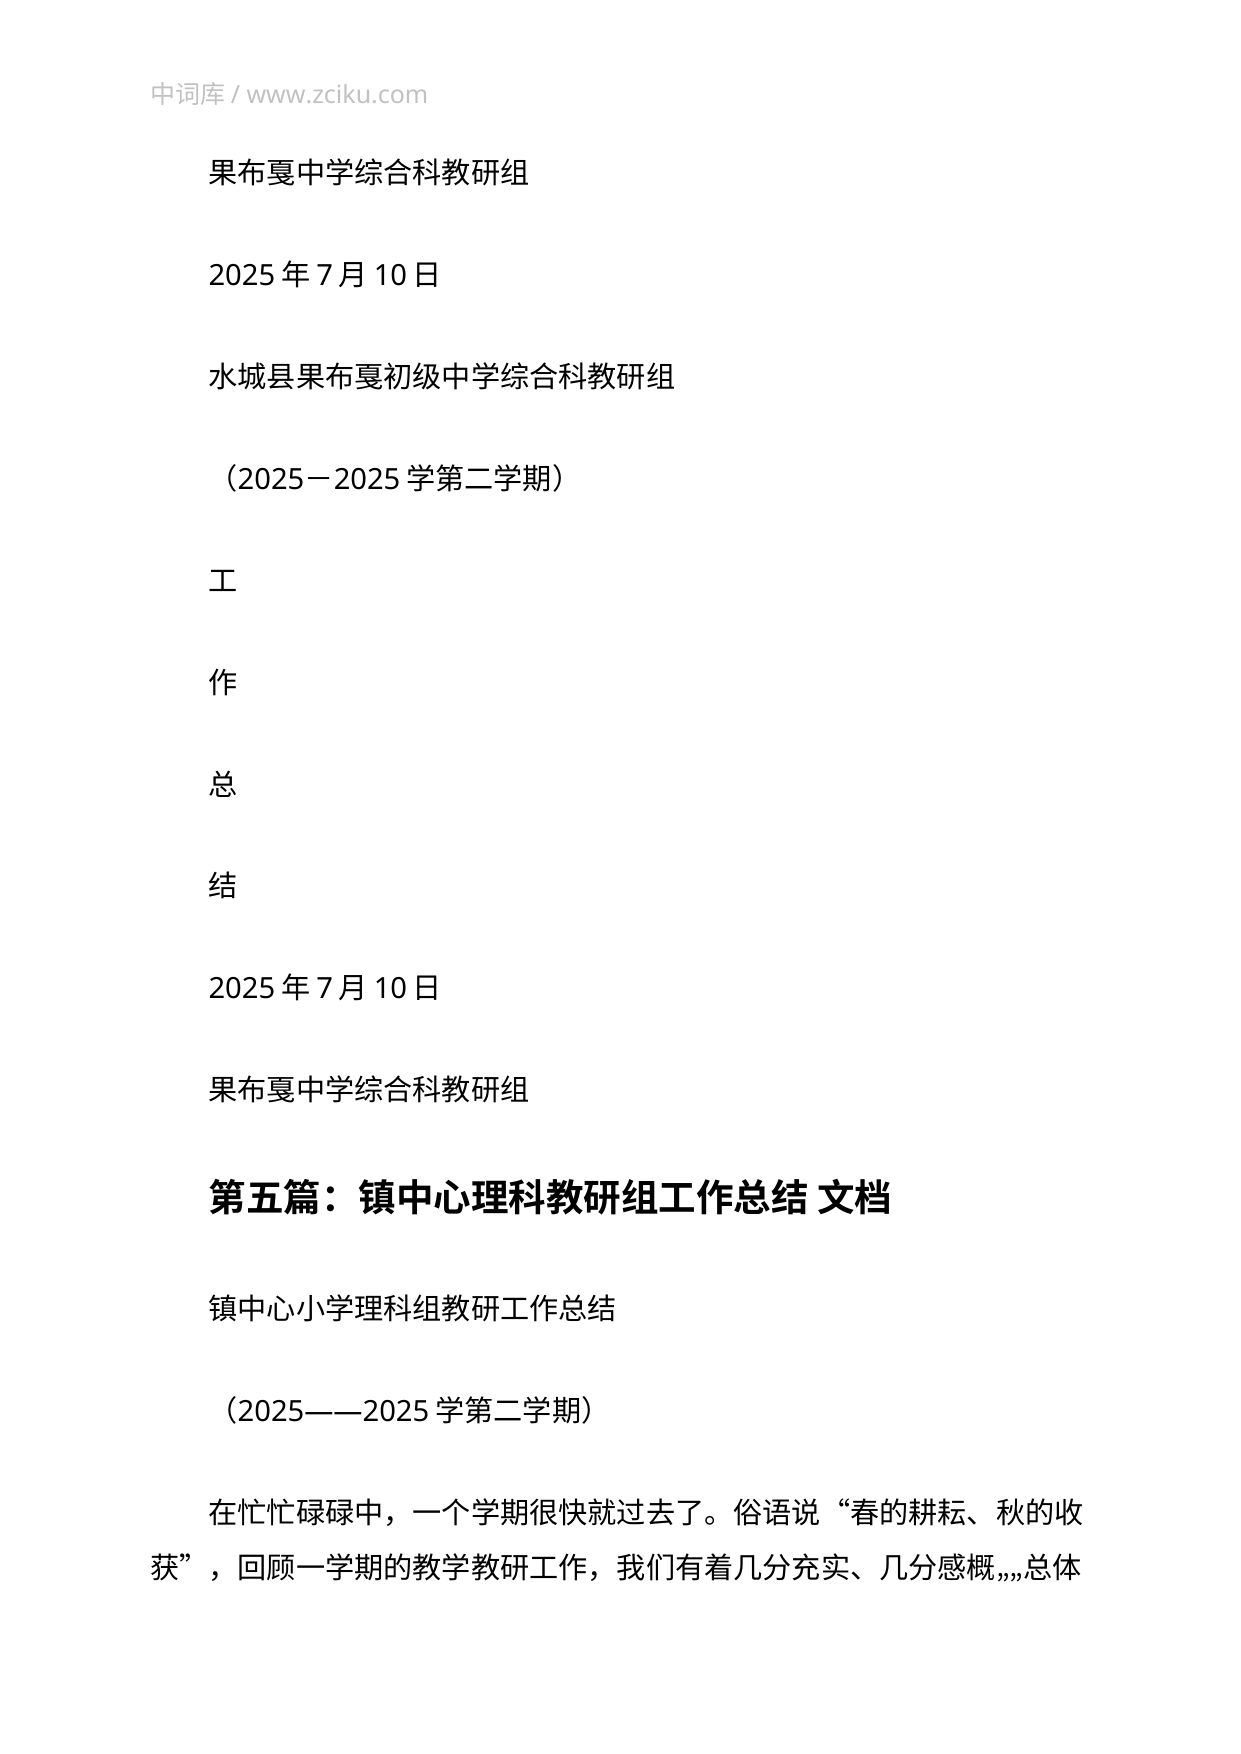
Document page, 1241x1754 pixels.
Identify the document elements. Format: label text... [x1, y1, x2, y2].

text 2025年7月10日 [150, 252, 1090, 294]
text （2025——2025学第二学期） [150, 1387, 1090, 1430]
text 总 [150, 761, 1090, 803]
text 水城县果布戛初级中学综合科教研组 [150, 354, 1090, 396]
text 工 [150, 557, 1090, 600]
text 果布戛中学综合科教研组 [150, 150, 1090, 192]
text 镇中心小学理科组教研工作总结 [150, 1286, 1090, 1328]
text （2025－2025学第二学期） [150, 456, 1090, 498]
text 结 [150, 863, 1090, 905]
text 果布戛中学综合科教研组 [150, 1067, 1090, 1109]
text 第五篇：镇中心理科教研组工作总结 文档 [150, 1168, 1090, 1223]
text 2025年7月10日 [150, 964, 1090, 1007]
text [150, 1489, 1090, 1587]
text 作 [150, 659, 1090, 702]
